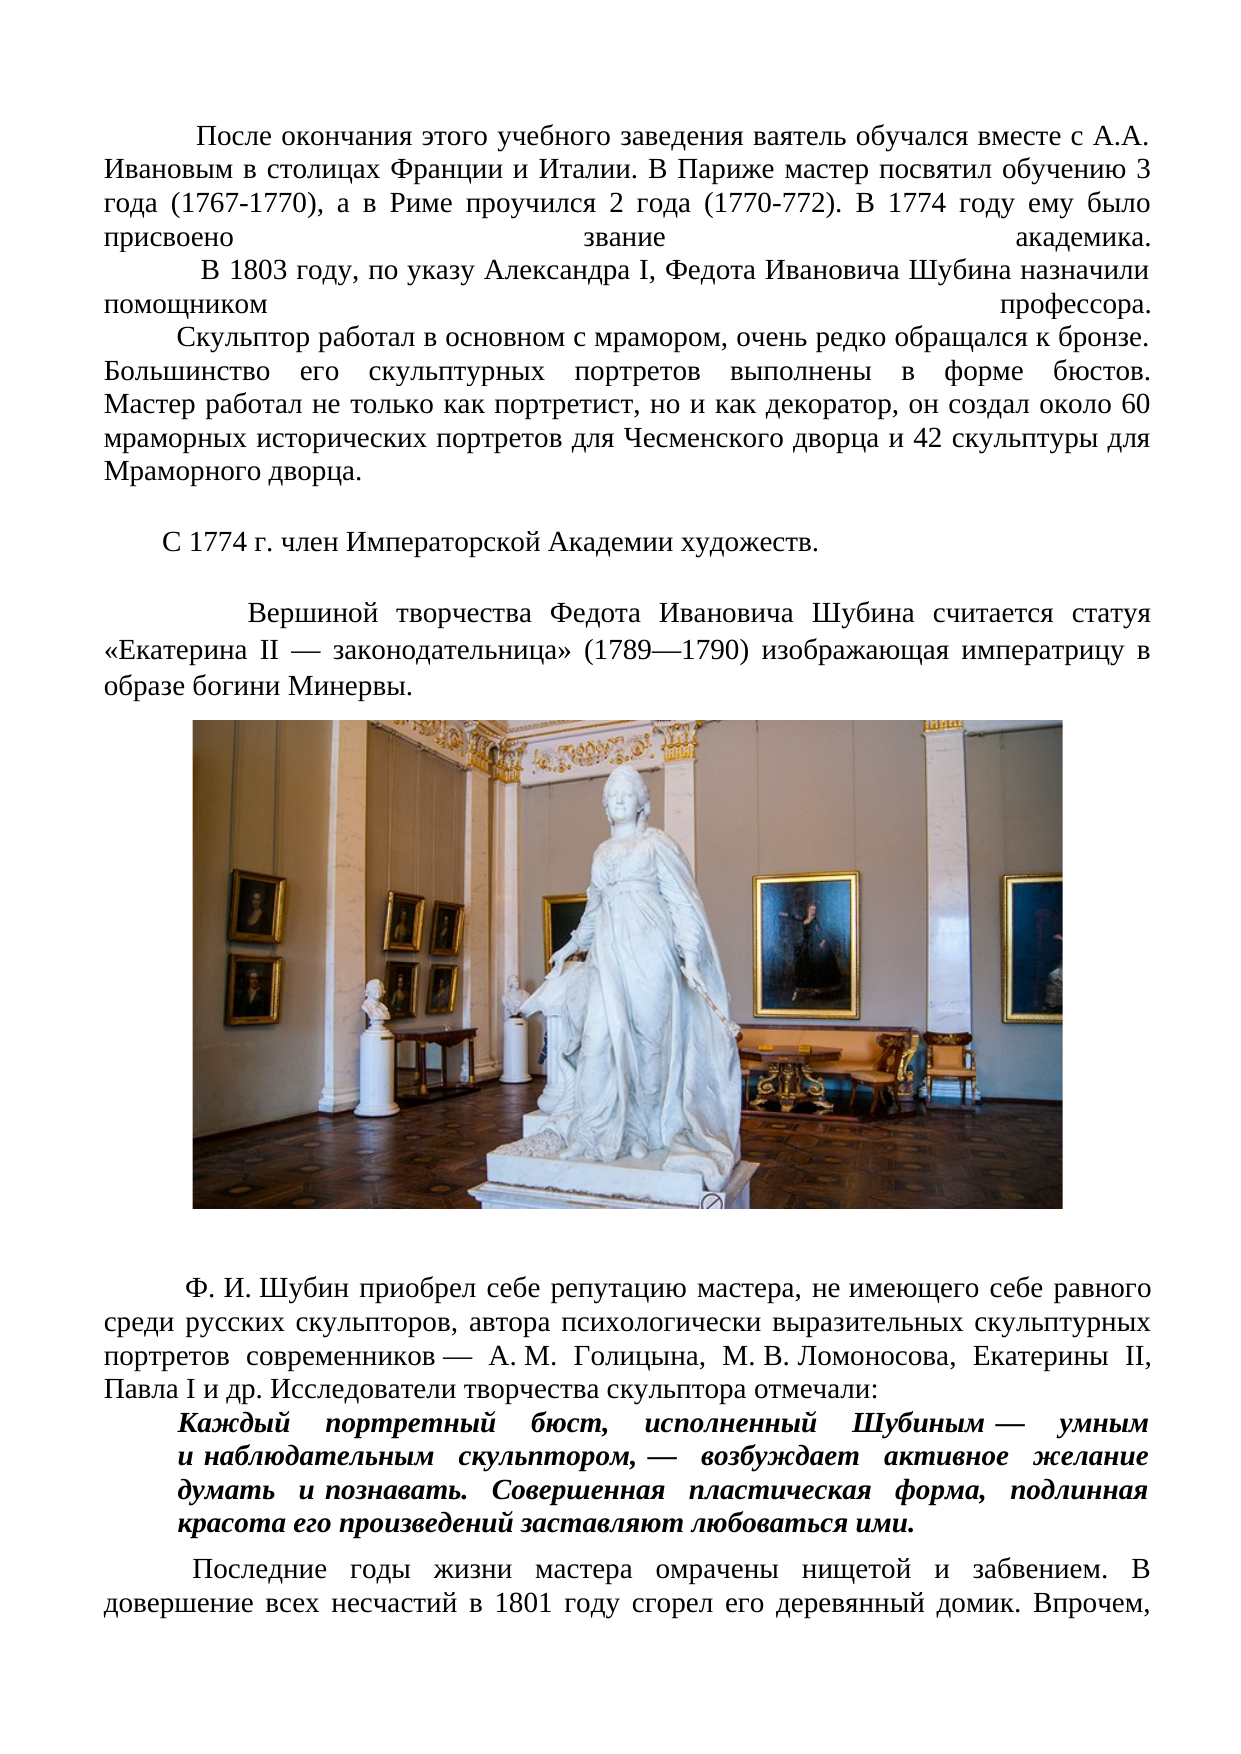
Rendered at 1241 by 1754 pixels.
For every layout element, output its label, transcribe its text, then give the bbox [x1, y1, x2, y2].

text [103, 118, 1152, 487]
text Вершиной творчества Федота Ивановича Шубина считается статуя «Екатерина II — законодательница» (1789—1790) изображающая императрицу в образе богини Минервы. [103, 596, 1152, 701]
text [103, 1551, 1152, 1618]
picture [192, 720, 1063, 1209]
text Каждый портретный бюст, исполненный Шубиным — умным и наблюдательным скульптором, — возбуждает активное желание думать и познавать. Совершенная пластическая форма, подлинная красота его произведений заставляют любоваться ими. [177, 1405, 1152, 1539]
text С 1774 г. член Императорской Академии художеств. [103, 524, 1152, 558]
text Ф. И. Шубин приобрел себе репутацию мастера, не имеющего себе равного среди русских скульпторов, автора психологически выразительных скульптурных портретов современников — А. М. Голицына, М. В. Ломоносова, Екатерины II, Павла I и др. Исследователи творчества скульптора отмечали: [103, 1271, 1152, 1405]
